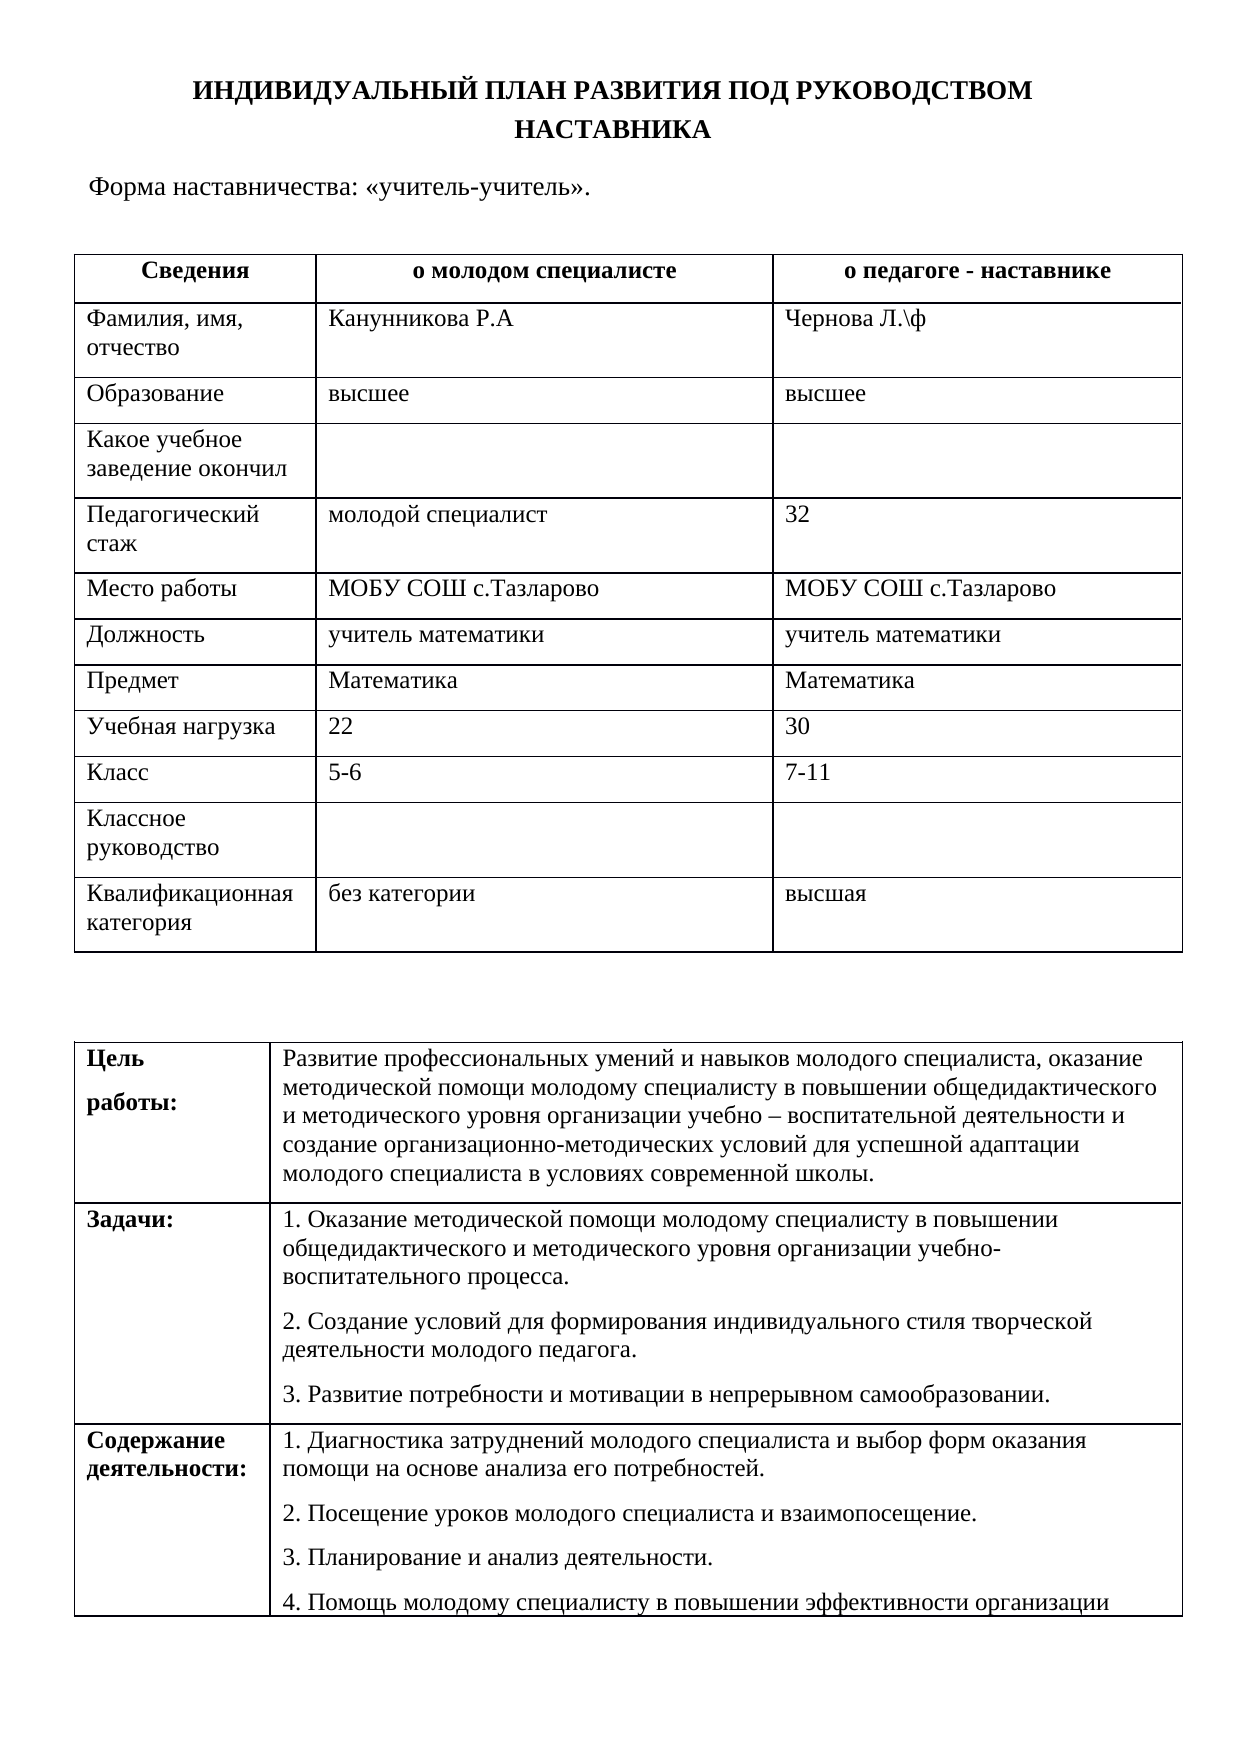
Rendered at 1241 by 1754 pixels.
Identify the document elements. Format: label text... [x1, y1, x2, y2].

table_cell Предмет [75, 666, 315, 710]
table_cell Классное руководство [75, 803, 315, 876]
table_header Развитие профессиональных умений и навыков молодого специалиста, оказание методической помощи молодому специалисту в повышении общедидактического и методического уровня организации учебно – воспитательной деятельности и создание организационно-методических условий для успешной адаптации молодого специалиста в условиях современной школы. [271, 1043, 1182, 1202]
table_cell высшее [774, 377, 1182, 423]
table_cell Квалификационная категория [75, 878, 315, 951]
table_header о молодом специалисте [317, 255, 772, 302]
table_cell Математика [774, 664, 1182, 710]
table_cell Класс [75, 757, 315, 802]
table_cell [774, 802, 1182, 876]
text Форма наставничества: «учитель-учитель». [74, 170, 1152, 201]
table_cell Какое учебное заведение окончил [75, 424, 315, 497]
table_cell без категории [317, 878, 772, 951]
table_cell учитель математики [774, 618, 1182, 664]
table_header о педагоге - наставнике [774, 255, 1182, 302]
table_cell Образование [75, 378, 315, 423]
table_cell [317, 803, 772, 876]
table_header Сведения [75, 255, 315, 302]
table_cell 7-11 [774, 756, 1182, 802]
table_cell Задачи: [75, 1204, 269, 1423]
table_cell МОБУ СОШ с.Тазларово [774, 572, 1182, 618]
table_cell 22 [317, 711, 772, 756]
table_cell высшая [774, 876, 1182, 951]
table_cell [75, 1425, 269, 1615]
table_cell МОБУ СОШ с.Тазларово [317, 574, 772, 618]
table_cell 5-6 [317, 757, 772, 802]
table_cell 32 [774, 497, 1182, 572]
table_header Цель работы: [75, 1043, 269, 1202]
table_cell учитель математики [317, 620, 772, 664]
table_cell Чернова Л.\ф [774, 302, 1182, 377]
table_cell Должность [75, 620, 315, 664]
table_cell Учебная нагрузка [75, 711, 315, 756]
table_cell 30 [774, 710, 1182, 756]
table_cell Педагогический стаж [75, 499, 315, 572]
table_cell Место работы [75, 574, 315, 618]
table_cell Математика [317, 666, 772, 710]
table_cell [774, 423, 1182, 497]
table_cell [317, 424, 772, 497]
table_cell Канунникова Р.А [317, 304, 772, 377]
table_cell высшее [317, 378, 772, 423]
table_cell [271, 1423, 1182, 1615]
table_cell молодой специалист [317, 499, 772, 572]
table_cell Фамилия, имя, отчество [75, 304, 315, 377]
table_cell 1. Оказание методической помощи молодому специалисту в повышении общедидактического и методического уровня организации учебно-воспитательного процесса. 2. Создание условий для формирования индивидуального стиля творческой деятельности молодого педагога. 3. Развитие потребности и мотивации в непрерывном самообразовании. [271, 1202, 1182, 1423]
text ИНДИВИДУАЛЬНЫЙ ПЛАН РАЗВИТИЯ ПОД РУКОВОДСТВОМ НАСТАВНИКА [74, 74, 1152, 144]
